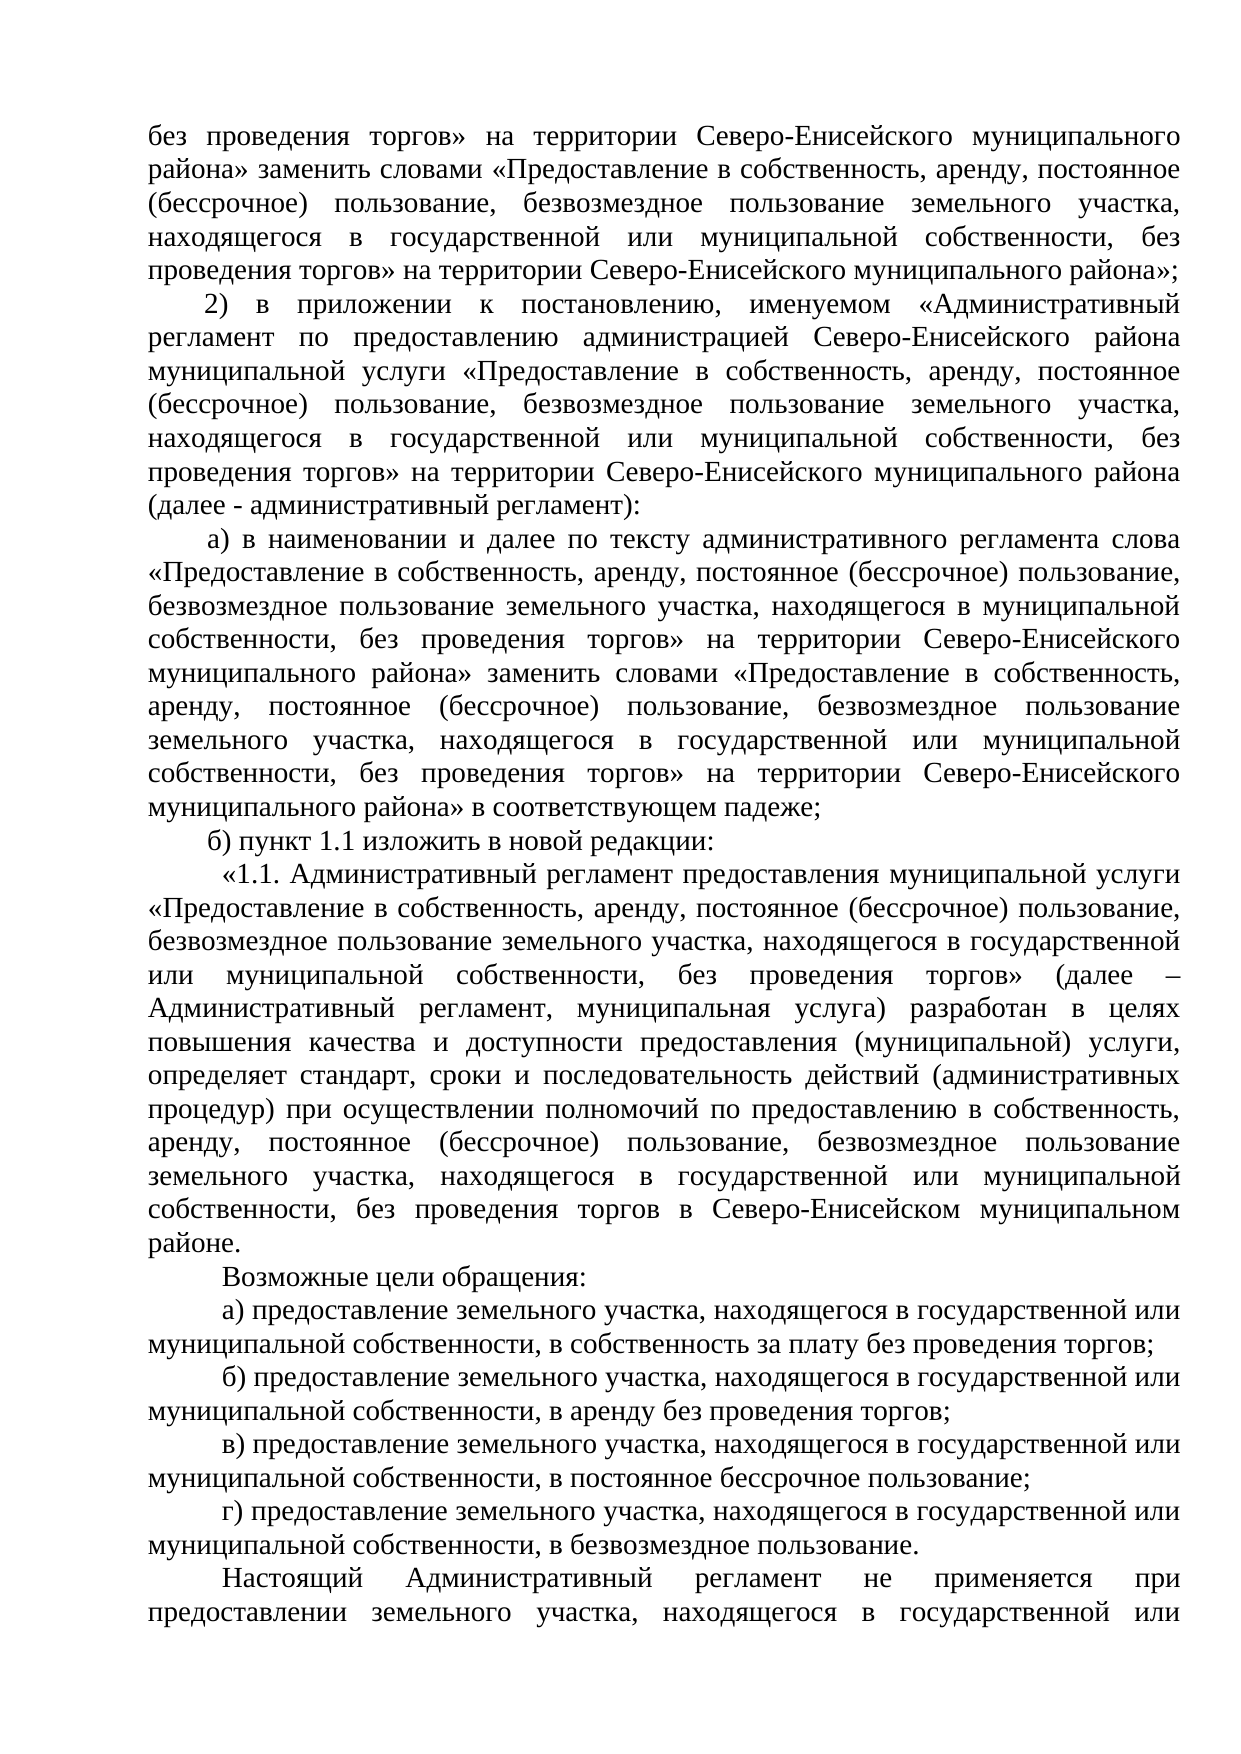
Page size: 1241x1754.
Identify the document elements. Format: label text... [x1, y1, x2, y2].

text а) предоставление земельного участка, находящегося в государственной или муниципальной собственности, в собственность за плату без проведения торгов; [148, 1292, 1181, 1359]
text а) в наименовании и далее по тексту административного регламента слова «Предоставление в собственность, аренду, постоянное (бессрочное) пользование, безвозмездное пользование земельного участка, находящегося в муниципальной собственности, без проведения торгов» на территории Северо-Енисейского муниципального района» заменить словами «Предоставление в собственность, аренду, постоянное (бессрочное) пользование, безвозмездное пользование земельного участка, находящегося в государственной или муниципальной собственности, без проведения торгов» на территории Северо-Енисейского муниципального района» в соответствующем падеже; [148, 521, 1181, 823]
text 2) в приложении к постановлению, именуемом «Административный регламент по предоставлению администрацией Северо-Енисейского района муниципальной услуги «Предоставление в собственность, аренду, постоянное (бессрочное) пользование, безвозмездное пользование земельного участка, находящегося в государственной или муниципальной собственности, без проведения торгов» на территории Северо-Енисейского муниципального района (далее - административный регламент): [148, 286, 1181, 521]
text Возможные цели обращения: [148, 1259, 1181, 1292]
text б) предоставление земельного участка, находящегося в государственной или муниципальной собственности, в аренду без проведения торгов; [148, 1359, 1181, 1426]
text г) предоставление земельного участка, находящегося в государственной или муниципальной собственности, в безвозмездное пользование. [148, 1493, 1181, 1561]
text в) предоставление земельного участка, находящегося в государственной или муниципальной собственности, в постоянное бессрочное пользование; [148, 1426, 1181, 1493]
text б) пункт 1.1 изложить в новой редакции: [148, 823, 1181, 856]
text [148, 1561, 1181, 1628]
text «1.1. Административный регламент предоставления муниципальной услуги «Предоставление в собственность, аренду, постоянное (бессрочное) пользование, безвозмездное пользование земельного участка, находящегося в государственной или муниципальной собственности, без проведения торгов» (далее – Административный регламент, муниципальная услуга) разработан в целях повышения качества и доступности предоставления (муниципальной) услуги, определяет стандарт, сроки и последовательность действий (административных процедур) при осуществлении полномочий по предоставлению в собственность, аренду, постоянное (бессрочное) пользование, безвозмездное пользование земельного участка, находящегося в государственной или муниципальной собственности, без проведения торгов в Северо-Енисейском муниципальном районе. [148, 856, 1181, 1259]
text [148, 118, 1181, 286]
